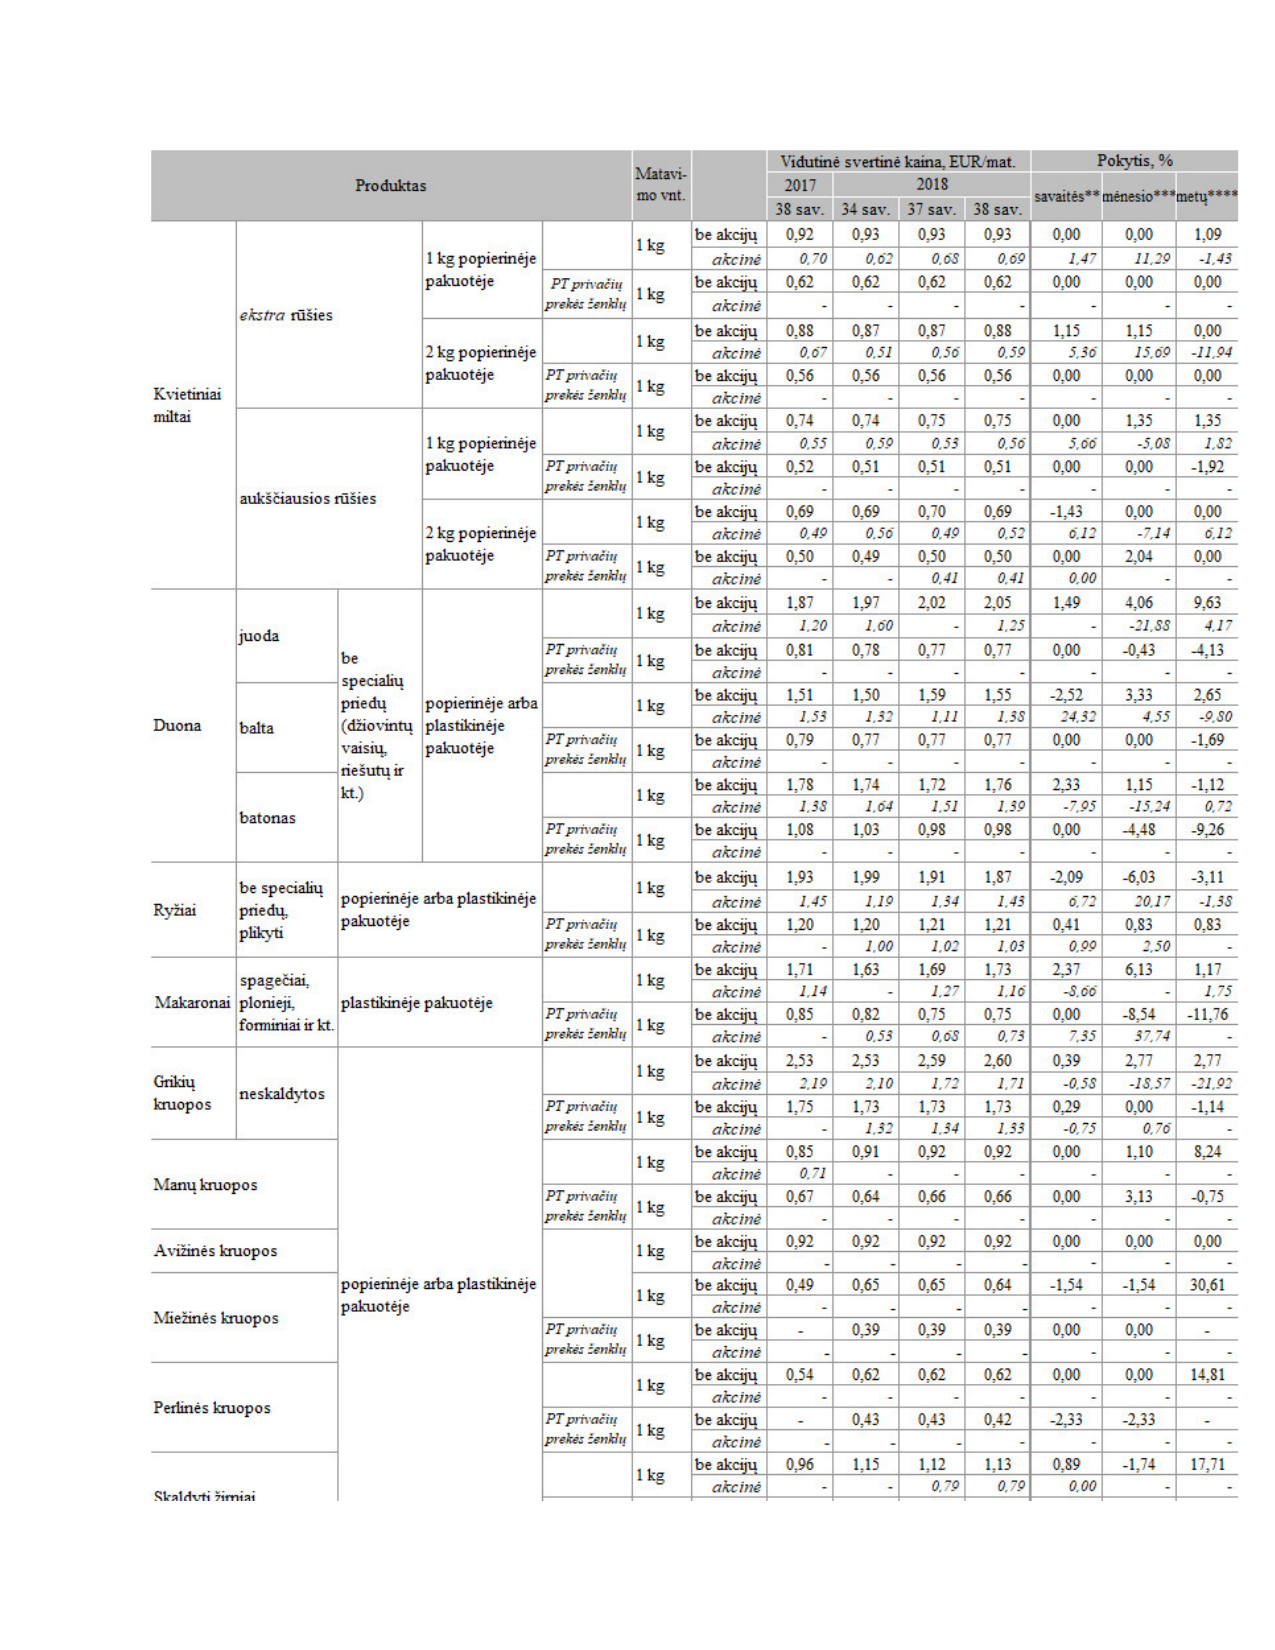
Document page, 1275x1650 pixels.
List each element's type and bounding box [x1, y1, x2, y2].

picture [150, 150, 1239, 1501]
